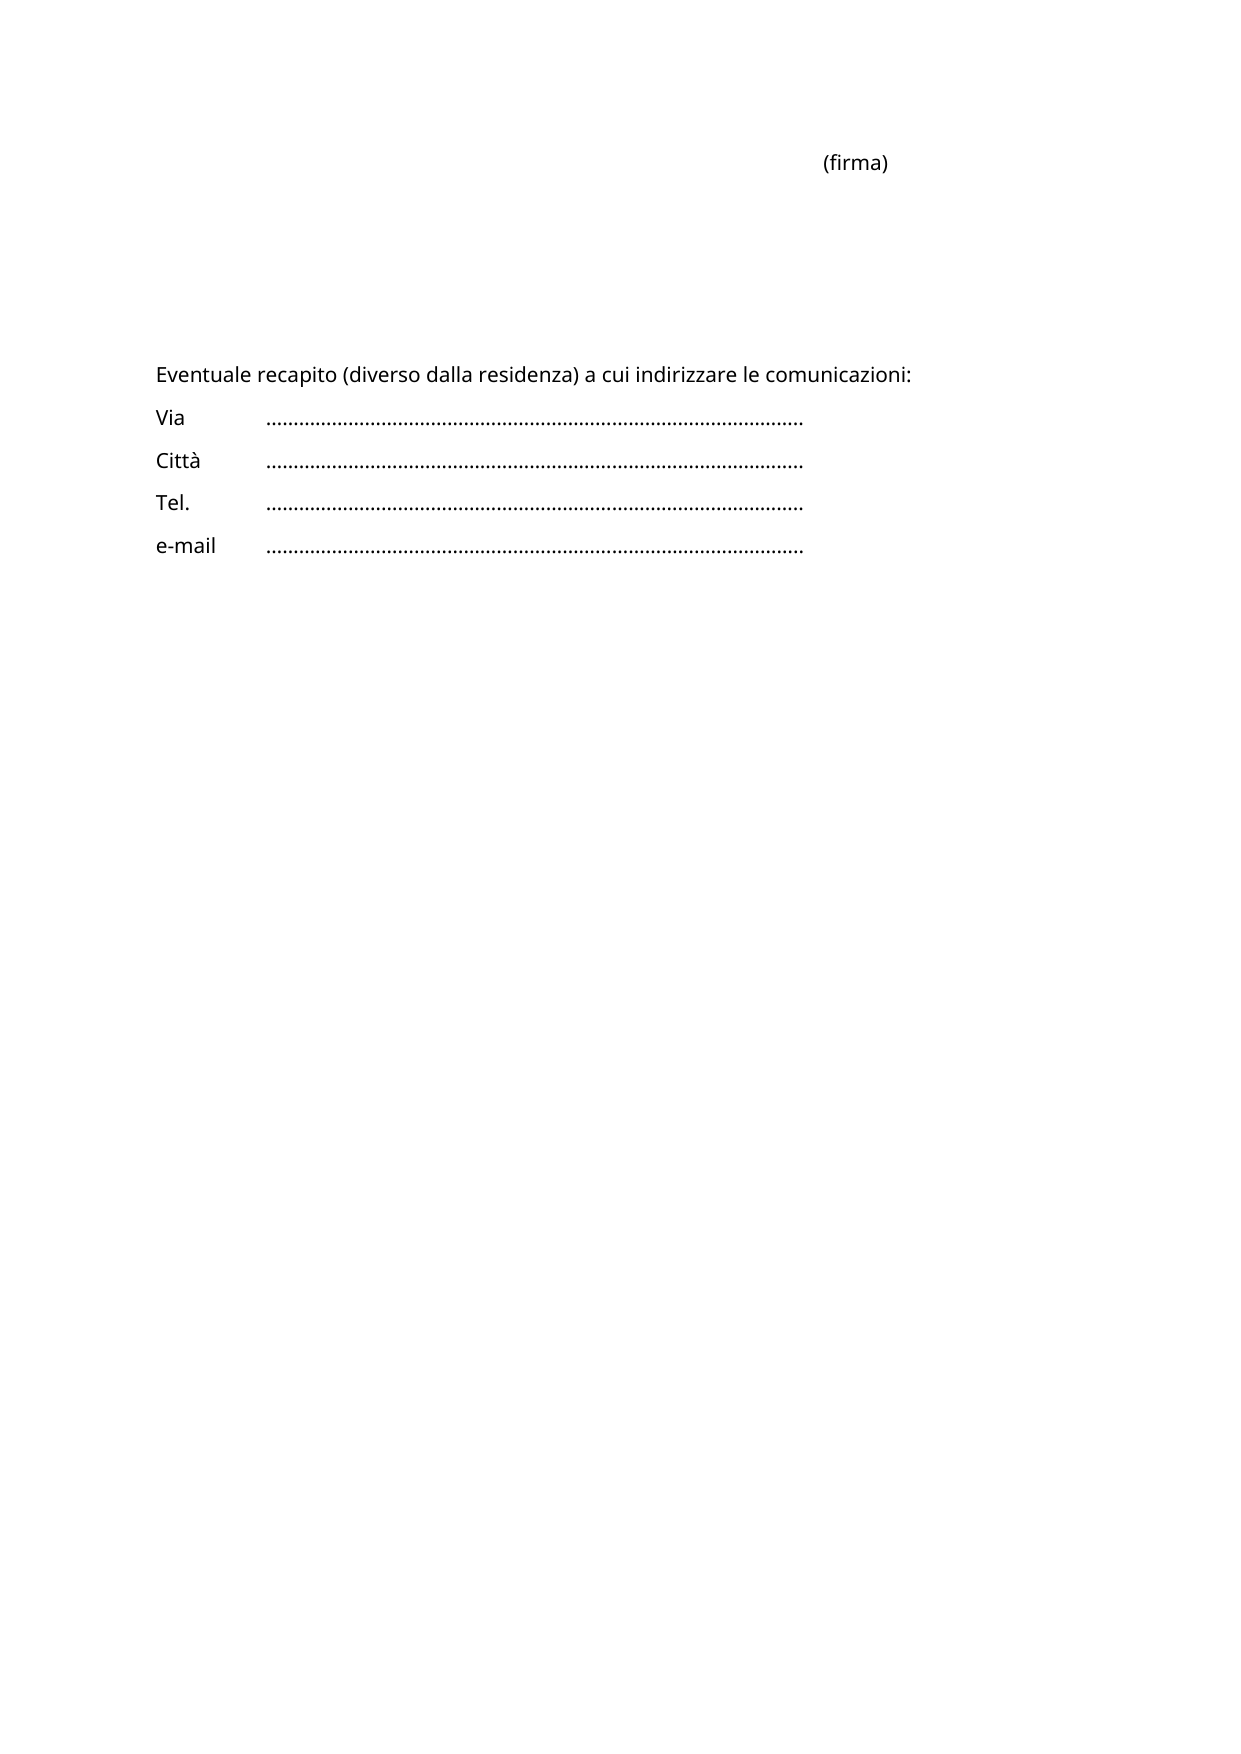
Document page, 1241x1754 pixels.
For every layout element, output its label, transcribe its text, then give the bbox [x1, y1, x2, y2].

text Tel. …………………………………………………………………………………….. [156, 488, 1128, 517]
text (firma) [650, 148, 1128, 176]
text Città …………………………………………………………………………………….. [156, 446, 1128, 474]
text Via …………………………………………………………………………………….. [156, 403, 1128, 432]
text e-mail …………………………………………………………………………………….. [118, 531, 1122, 559]
text Eventuale recapito (diverso dalla residenza) a cui indirizzare le comunicazioni: [156, 361, 1128, 389]
